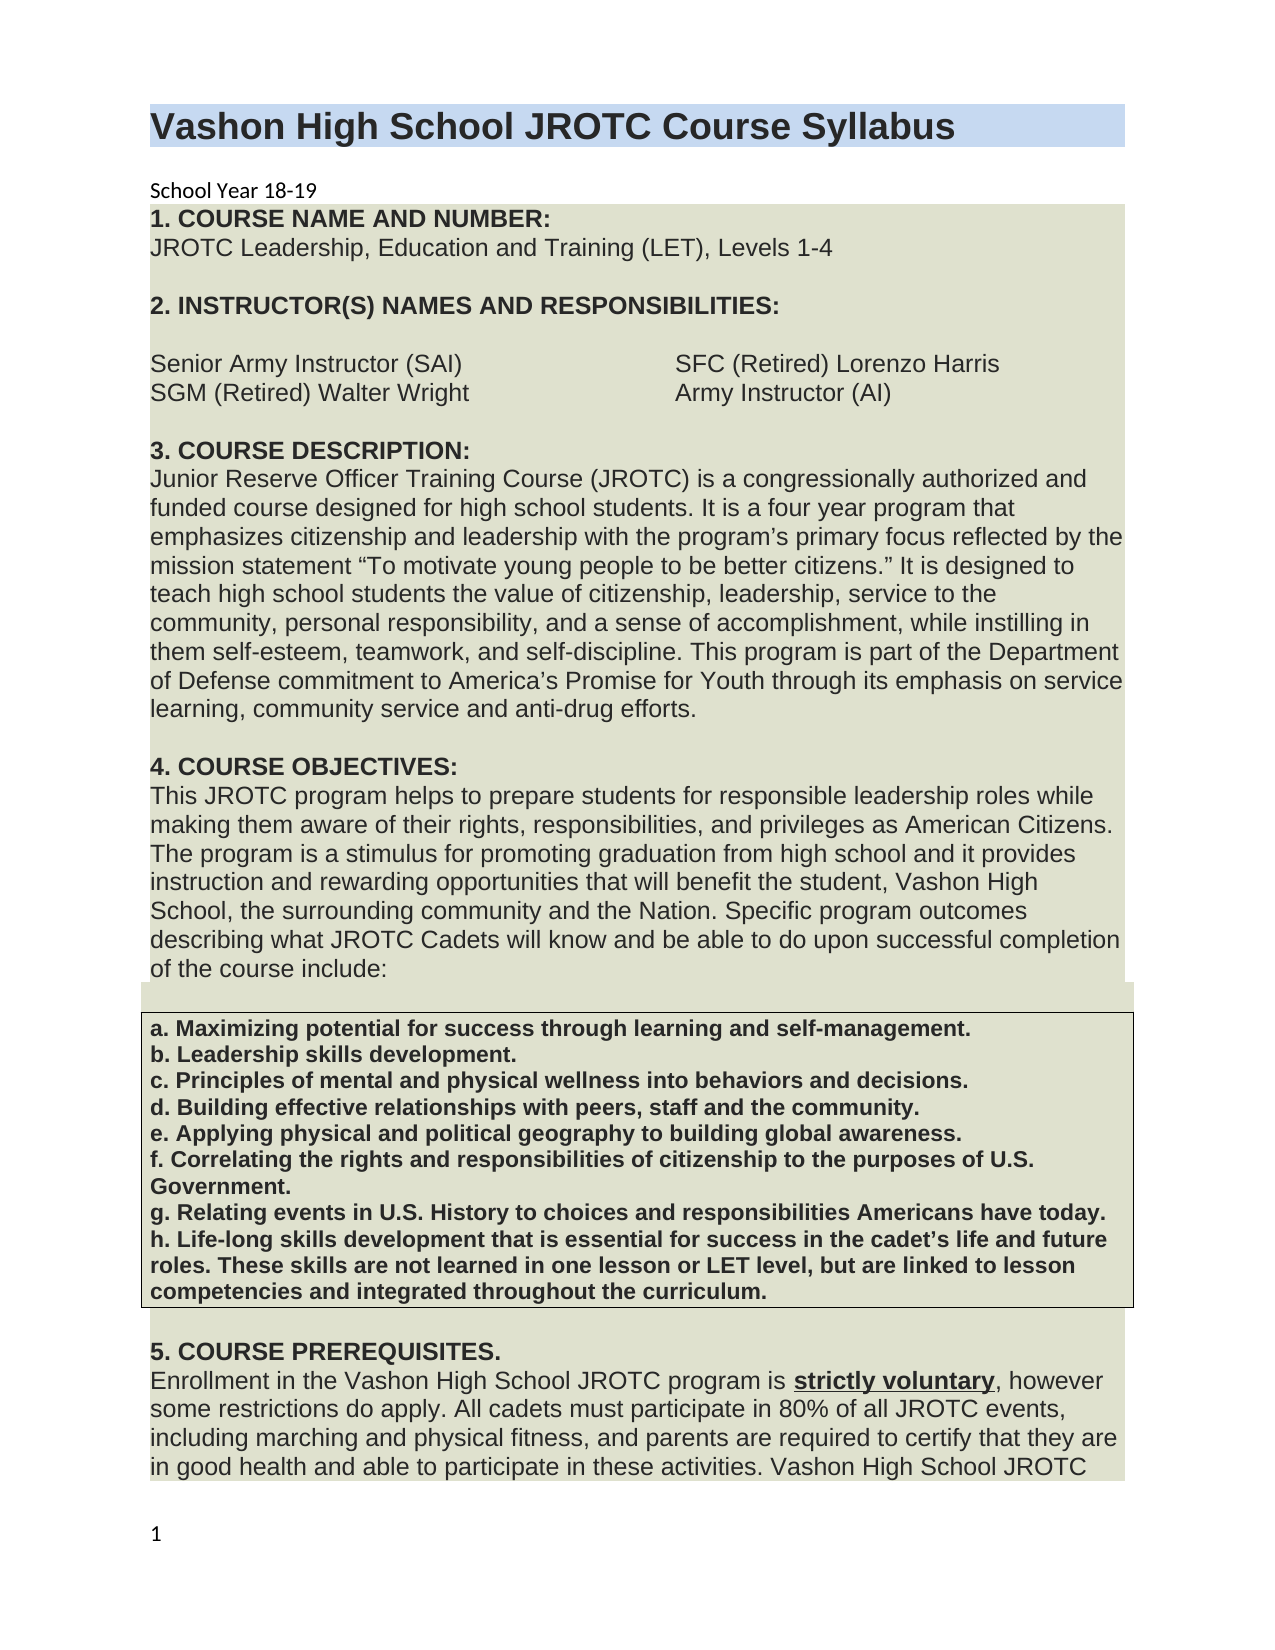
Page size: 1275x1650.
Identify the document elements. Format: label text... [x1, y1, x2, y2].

text 1. COURSE NAME AND NUMBER: JROTC Leadership, Education and Training (LET), Levels 1-4 [150, 204, 1125, 262]
text 3. COURSE DESCRIPTION: Junior Reserve Officer Training Course (JROTC) is a congressionally authorized and funded course designed for high school students. It is a four year program that emphasizes citizenship and leadership with the program’s primary focus reflected by the mission statement “To motivate young people to be better citizens.” It is designed to teach high school students the value of citizenship, leadership, service to the community, personal responsibility, and a sense of accomplishment, while instilling in them self-esteem, teamwork, and self-discipline. This program is part of the Department of Defense commitment to America’s Promise for Youth through its emphasis on service learning, community service and anti-drug efforts. [150, 436, 1125, 723]
text 4. COURSE OBJECTIVES: This JROTC program helps to prepare students for responsible leadership roles while making them aware of their rights, responsibilities, and privileges as American Citizens. The program is a stimulus for promoting graduation from high school and it provides instruction and rewarding opportunities that will benefit the student, Vashon High School, the surrounding community and the Nation. Specific program outcomes describing what JROTC Cadets will know and be able to do upon successful completion of the course include: [150, 752, 1125, 982]
text Senior Army Instructor (SAI) SFC (Retired) Lorenzo Harris SGM (Retired) Walter Wright Army Instructor (AI) [150, 349, 1125, 407]
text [150, 1337, 1125, 1481]
text a. Maximizing potential for success through learning and self-management. b. Leadership skills development. c. Principles of mental and physical wellness into behaviors and decisions. d. Building effective relationships with peers, staff and the community. e. Applying physical and political geography to building global awareness. f. Correlating the rights and responsibilities of citizenship to the purposes of U.S. Government. g. Relating events in U.S. History to choices and responsibilities Americans have today. h. Life-long skills development that is essential for success in the cadet’s life and future roles. These skills are not learned in one lesson or LET level, but are linked to lesson competencies and integrated throughout the curriculum. [142, 1013, 1133, 1307]
text 2. INSTRUCTOR(S) NAMES AND RESPONSIBILITIES: [150, 291, 1125, 320]
